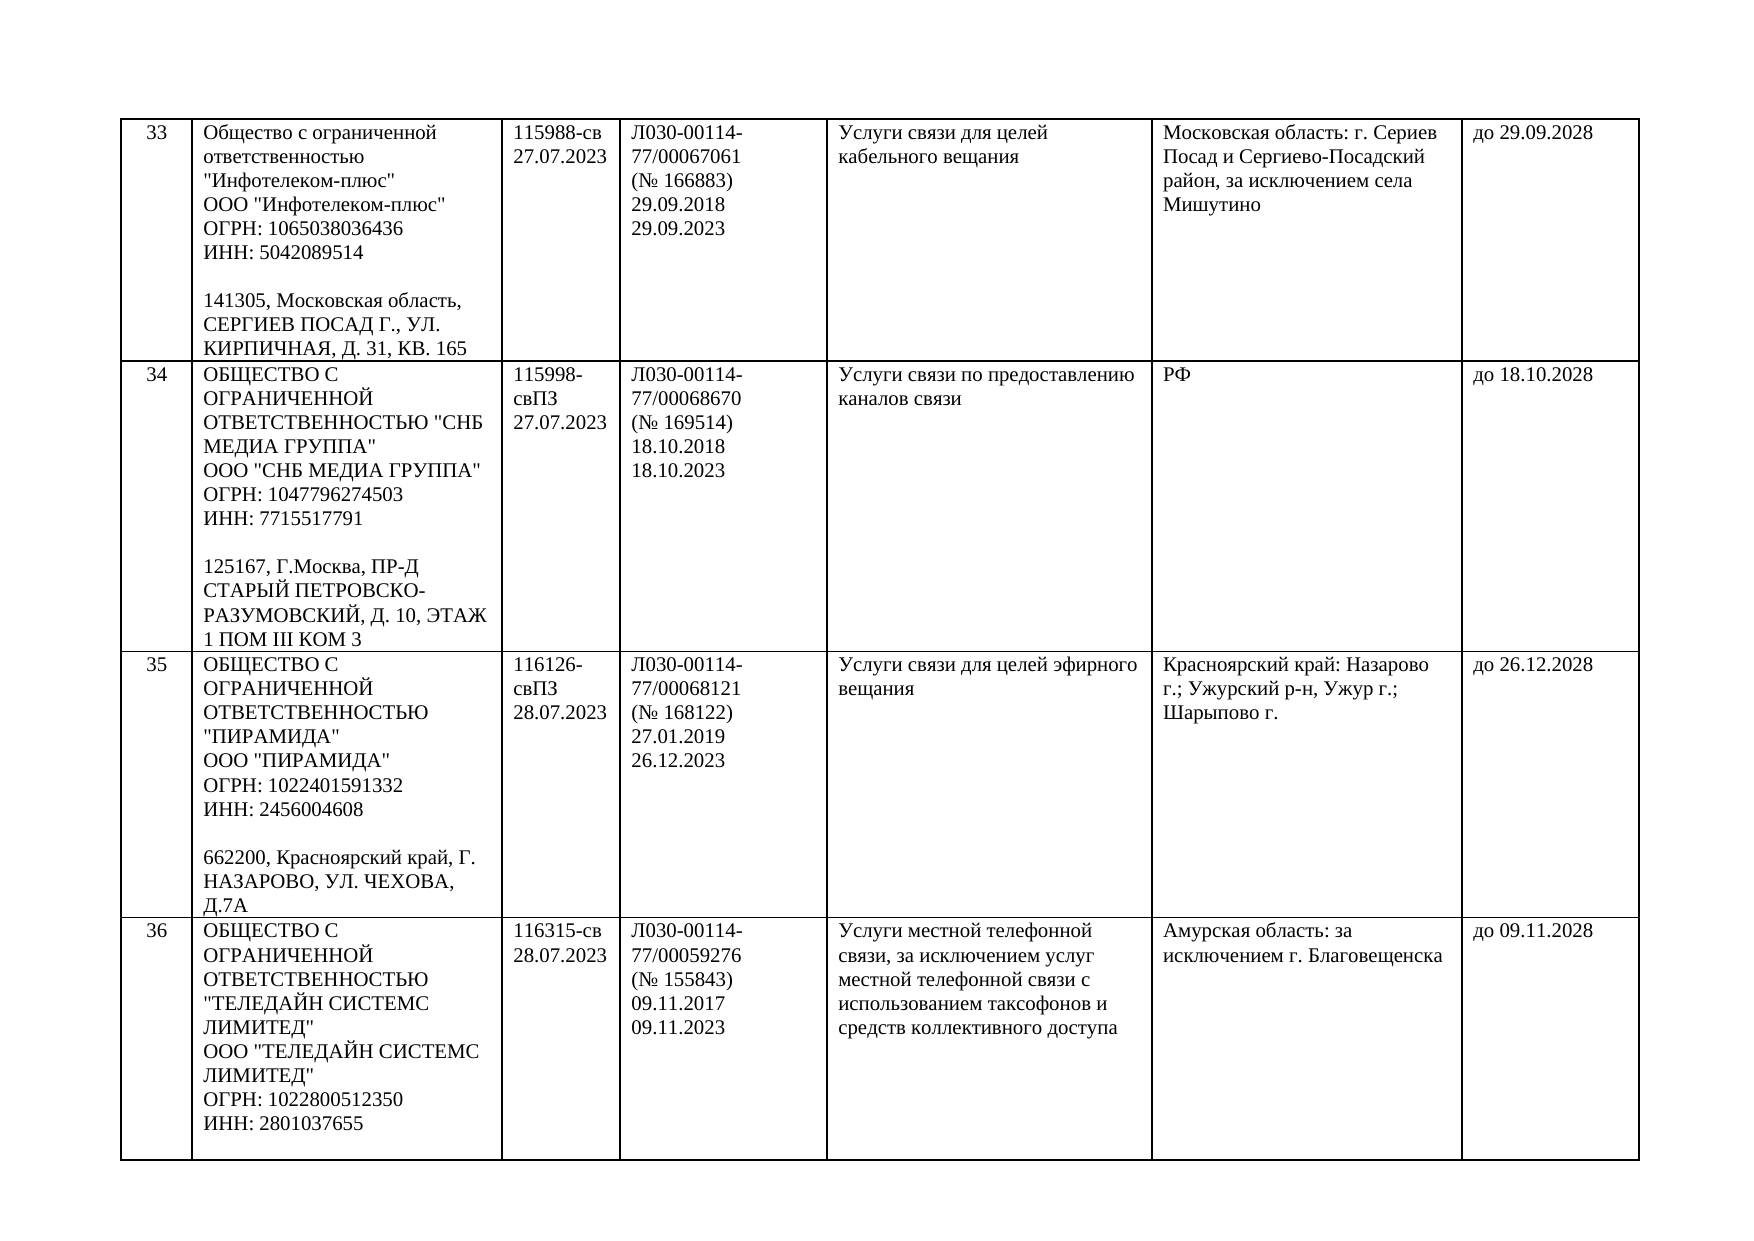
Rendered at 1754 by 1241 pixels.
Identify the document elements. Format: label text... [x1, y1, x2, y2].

table_cell до 29.09.2028 [1463, 120, 1638, 360]
table_cell ОБЩЕСТВО С ОГРАНИЧЕННОЙ ОТВЕТСТВЕННОСТЬЮ "ПИРАМИДА" ООО "ПИРАМИДА" ОГРН: 1022401591332 ИНН: 2456004608 662200, Красноярский край, Г. НАЗАРОВО, УЛ. ЧЕХОВА, Д.7А [193, 652, 501, 917]
table_cell Услуги связи для целей эфирного вещания [828, 652, 1151, 917]
table_cell Московская область: г. Сериев Посад и Сергиево-Посадский район, за исключением села Мишутино [1153, 120, 1461, 360]
table_cell Услуги связи по предоставлению каналов связи [828, 362, 1151, 651]
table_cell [1153, 918, 1461, 1159]
table_cell ОБЩЕСТВО С ОГРАНИЧЕННОЙ ОТВЕТСТВЕННОСТЬЮ "СНБ МЕДИА ГРУППА" ООО "СНБ МЕДИА ГРУППА" ОГРН: 1047796274503 ИНН: 7715517791 125167, Г.Москва, ПР-Д СТАРЫЙ ПЕТРОВСКО-РАЗУМОВСКИЙ, Д. 10, ЭТАЖ 1 ПОМ III КОМ 3 [193, 362, 501, 651]
table_cell 115988-св 27.07.2023 [503, 120, 619, 360]
table_cell 36 [122, 918, 191, 1159]
table_cell 116126-свПЗ 28.07.2023 [503, 652, 619, 917]
table_cell до 09.11.2028 [1463, 918, 1638, 1159]
table_cell 35 [122, 652, 191, 917]
table_cell Л030-00114-77/00068121 (№ 168122) 27.01.2019 26.12.2023 [621, 652, 826, 917]
table_cell Общество с ограниченной ответственностью "Инфотелеком-плюс" ООО "Инфотелеком-плюс" ОГРН: 1065038036436 ИНН: 5042089514 141305, Московская область, СЕРГИЕВ ПОСАД Г., УЛ. КИРПИЧНАЯ, Д. 31, КВ. 165 [193, 120, 501, 360]
table_cell до 18.10.2028 [1463, 362, 1638, 651]
table_cell Л030-00114-77/00067061 (№ 166883) 29.09.2018 29.09.2023 [621, 120, 826, 360]
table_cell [193, 918, 501, 1159]
table_cell 34 [122, 362, 191, 651]
table_cell Л030-00114-77/00068670 (№ 169514) 18.10.2018 18.10.2023 [621, 362, 826, 651]
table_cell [828, 918, 1151, 1159]
table_cell Красноярский край: Назарово г.; Ужурский р-н, Ужур г.; Шарыпово г. [1153, 652, 1461, 917]
table_cell РФ [1153, 362, 1461, 651]
table_cell 115998-свПЗ 27.07.2023 [503, 362, 619, 651]
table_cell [621, 918, 826, 1159]
table_cell 33 [122, 120, 191, 360]
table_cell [503, 918, 619, 1159]
table_cell Услуги связи для целей кабельного вещания [828, 120, 1151, 360]
table_cell до 26.12.2028 [1463, 652, 1638, 917]
